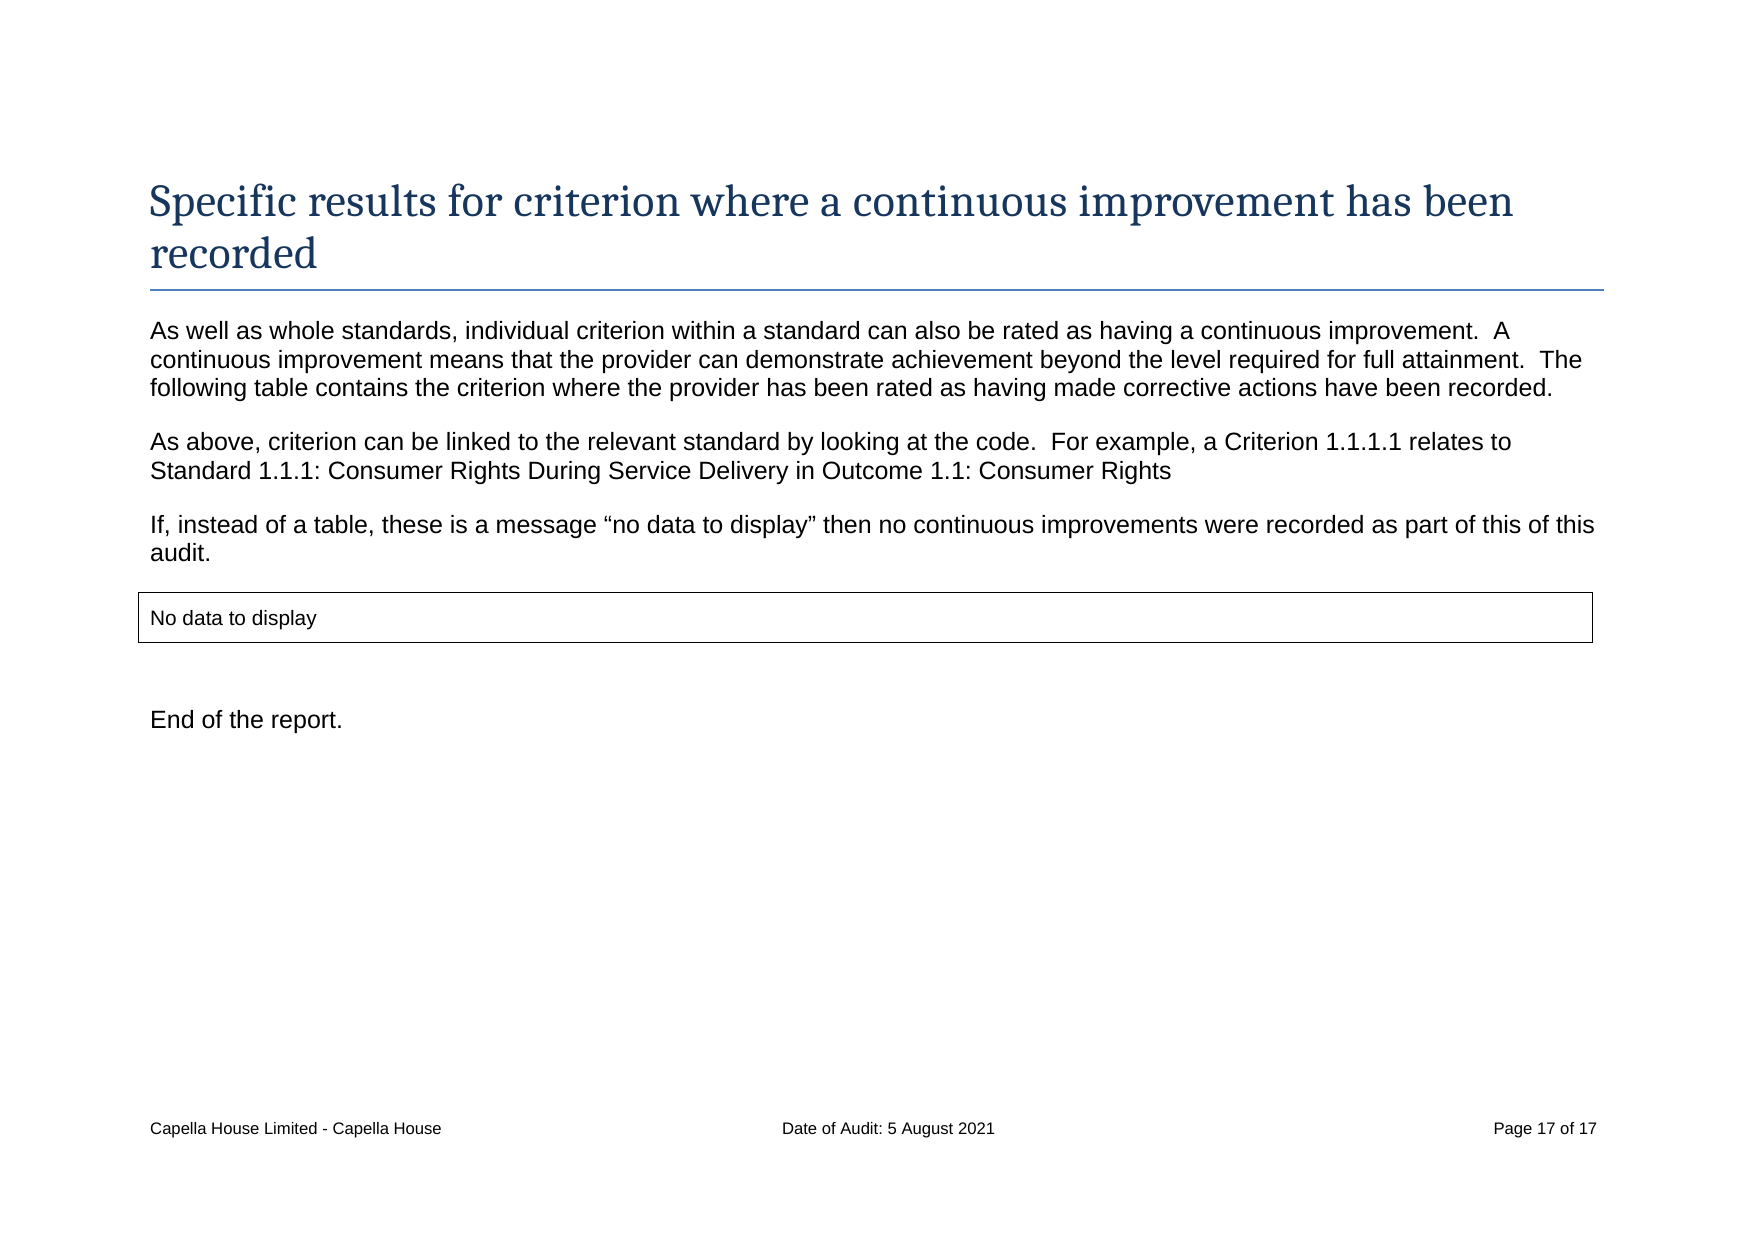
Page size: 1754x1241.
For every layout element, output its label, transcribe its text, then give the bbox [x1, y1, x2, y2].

text As well as whole standards, individual criterion within a standard can also be rated as having a continuous improvement. A continuous improvement means that the provider can demonstrate achievement beyond the level required for full attainment. The following table contains the criterion where the provider has been rated as having made corrective actions have been recorded. [150, 316, 1604, 402]
text End of the report. [150, 704, 1604, 733]
subtitle Specific results for criterion where a continuous improvement has been recorded [150, 175, 1604, 289]
text As above, criterion can be linked to the relevant standard by looking at the code. For example, a Criterion 1.1.1.1 relates to Standard 1.1.1: Consumer Rights During Service Delivery in Outcome 1.1: Consumer Rights [150, 427, 1604, 484]
table_header No data to display [139, 593, 1592, 642]
text If, instead of a table, these is a message “no data to display” then no continuous improvements were recorded as part of this of this audit. [150, 509, 1604, 567]
